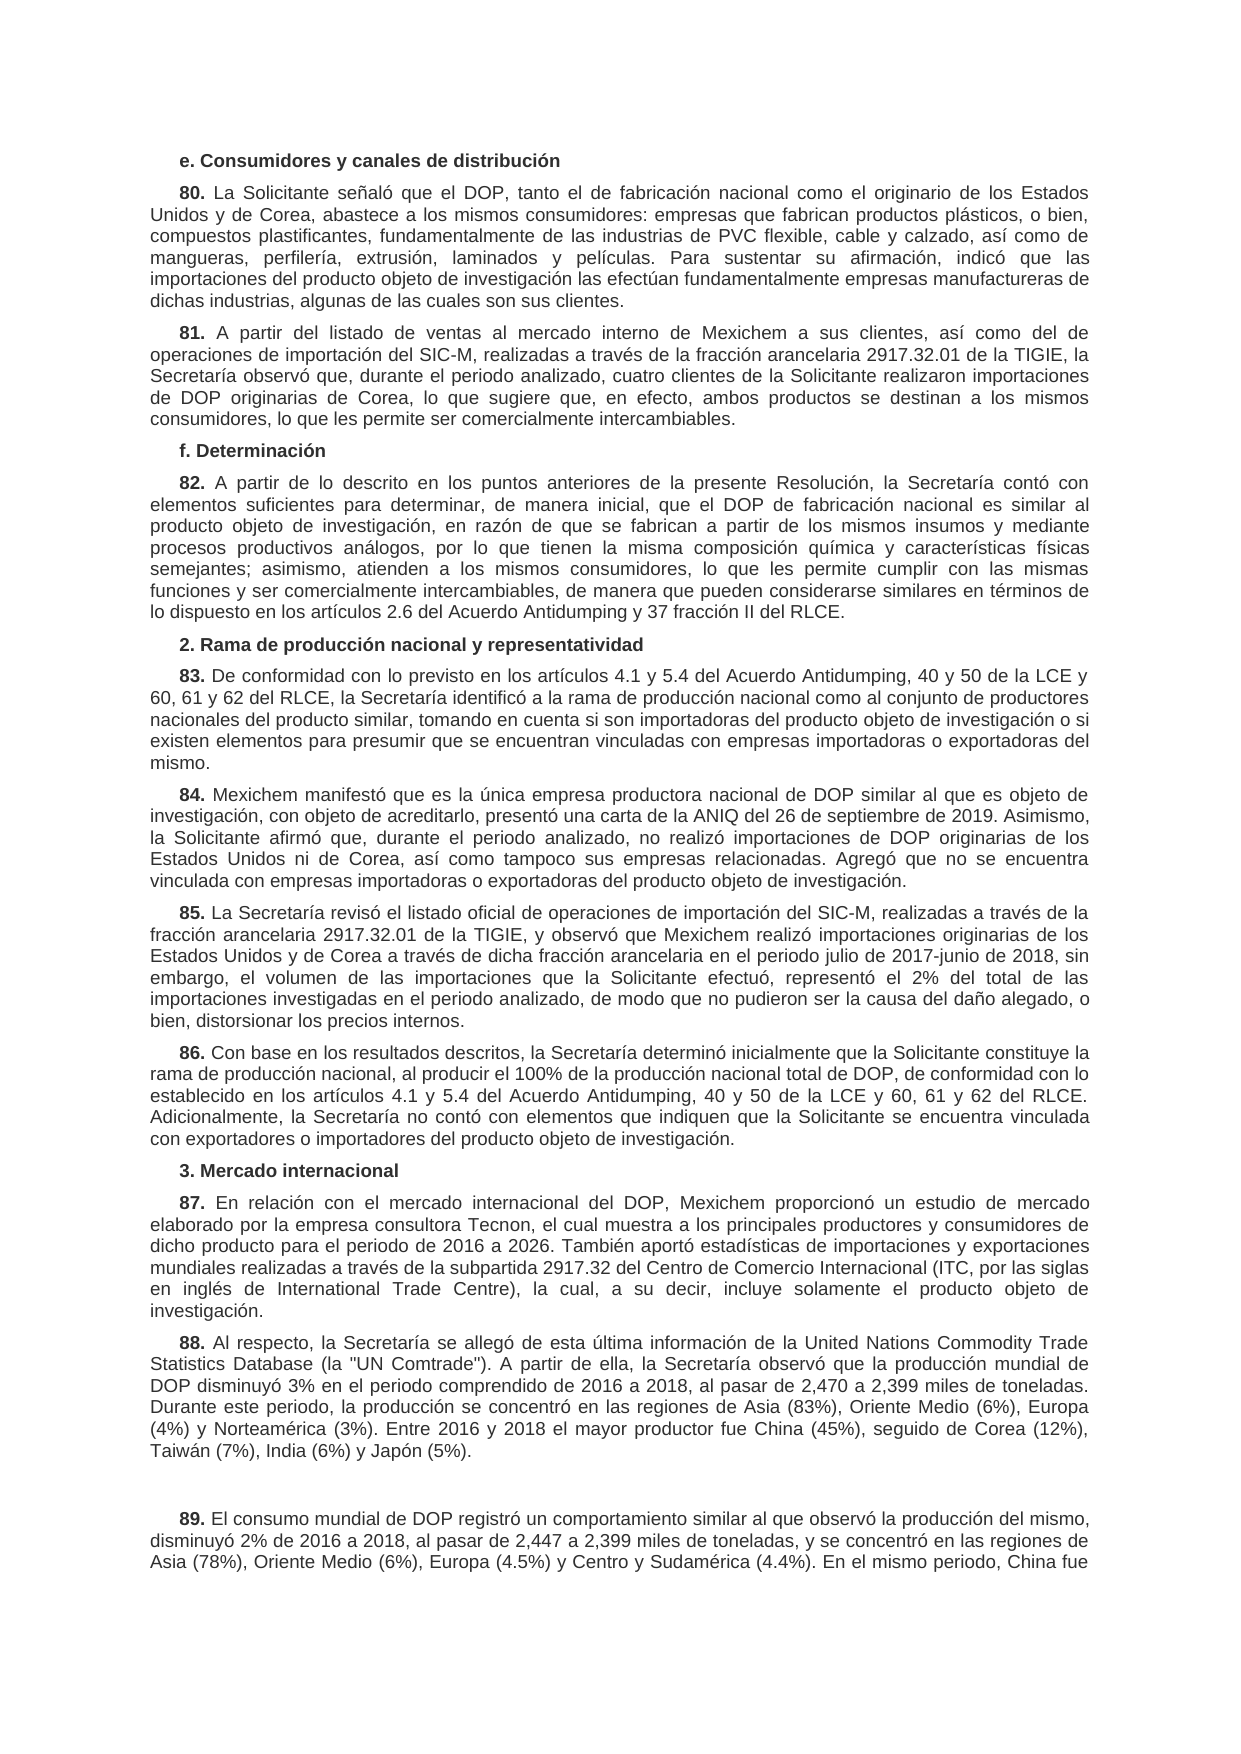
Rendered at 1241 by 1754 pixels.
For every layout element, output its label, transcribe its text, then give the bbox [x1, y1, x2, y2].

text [150, 1508, 1090, 1573]
text 2. Rama de producción nacional y representatividad [150, 633, 1090, 655]
text 3. Mercado internacional [150, 1160, 1090, 1181]
text 81. A partir del listado de ventas al mercado interno de Mexichem a sus clientes, así como del de operaciones de importación del SIC-M, realizadas a través de la fracción arancelaria 2917.32.01 de la TIGIE, la Secretaría observó que, durante el periodo analizado, cuatro clientes de la Solicitante realizaron importaciones de DOP originarias de Corea, lo que sugiere que, en efecto, ambos productos se destinan a los mismos consumidores, lo que les permite ser comercialmente intercambiables. [150, 322, 1090, 429]
text 83. De conformidad con lo previsto en los artículos 4.1 y 5.4 del Acuerdo Antidumping, 40 y 50 de la LCE y 60, 61 y 62 del RLCE, la Secretaría identificó a la rama de producción nacional como al conjunto de productores nacionales del producto similar, tomando en cuenta si son importadoras del producto objeto de investigación o si existen elementos para presumir que se encuentran vinculadas con empresas importadoras o exportadoras del mismo. [150, 665, 1090, 773]
text 87. En relación con el mercado internacional del DOP, Mexichem proporcionó un estudio de mercado elaborado por la empresa consultora Tecnon, el cual muestra a los principales productores y consumidores de dicho producto para el periodo de 2016 a 2026. También aportó estadísticas de importaciones y exportaciones mundiales realizadas a través de la subpartida 2917.32 del Centro de Comercio Internacional (ITC, por las siglas en inglés de International Trade Centre), la cual, a su decir, incluye solamente el producto objeto de investigación. [150, 1192, 1090, 1321]
text 88. Al respecto, la Secretaría se allegó de esta última información de la United Nations Commodity Trade Statistics Database (la "UN Comtrade"). A partir de ella, la Secretaría observó que la producción mundial de DOP disminuyó 3% en el periodo comprendido de 2016 a 2018, al pasar de 2,470 a 2,399 miles de toneladas. Durante este periodo, la producción se concentró en las regiones de Asia (83%), Oriente Medio (6%), Europa (4%) y Norteamérica (3%). Entre 2016 y 2018 el mayor productor fue China (45%), seguido de Corea (12%), Taiwán (7%), India (6%) y Japón (5%). [150, 1332, 1090, 1461]
text 80. La Solicitante señaló que el DOP, tanto el de fabricación nacional como el originario de los Estados Unidos y de Corea, abastece a los mismos consumidores: empresas que fabrican productos plásticos, o bien, compuestos plastificantes, fundamentalmente de las industrias de PVC flexible, cable y calzado, así como de mangueras, perfilería, extrusión, laminados y películas. Para sustentar su afirmación, indicó que las importaciones del producto objeto de investigación las efectúan fundamentalmente empresas manufactureras de dichas industrias, algunas de las cuales son sus clientes. [150, 182, 1090, 311]
text 82. A partir de lo descrito en los puntos anteriores de la presente Resolución, la Secretaría contó con elementos suficientes para determinar, de manera inicial, que el DOP de fabricación nacional es similar al producto objeto de investigación, en razón de que se fabrican a partir de los mismos insumos y mediante procesos productivos análogos, por lo que tienen la misma composición química y características físicas semejantes; asimismo, atienden a los mismos consumidores, lo que les permite cumplir con las mismas funciones y ser comercialmente intercambiables, de manera que pueden considerarse similares en términos de lo dispuesto en los artículos 2.6 del Acuerdo Antidumping y 37 fracción II del RLCE. [150, 472, 1090, 623]
text 86. Con base en los resultados descritos, la Secretaría determinó inicialmente que la Solicitante constituye la rama de producción nacional, al producir el 100% de la producción nacional total de DOP, de conformidad con lo establecido en los artículos 4.1 y 5.4 del Acuerdo Antidumping, 40 y 50 de la LCE y 60, 61 y 62 del RLCE. Adicionalmente, la Secretaría no contó con elementos que indiquen que la Solicitante se encuentra vinculada con exportadores o importadores del producto objeto de investigación. [150, 1042, 1090, 1149]
text f. Determinación [150, 440, 1090, 462]
text e. Consumidores y canales de distribución [150, 150, 1090, 172]
text 84. Mexichem manifestó que es la única empresa productora nacional de DOP similar al que es objeto de investigación, con objeto de acreditarlo, presentó una carta de la ANIQ del 26 de septiembre de 2019. Asimismo, la Solicitante afirmó que, durante el periodo analizado, no realizó importaciones de DOP originarias de los Estados Unidos ni de Corea, así como tampoco sus empresas relacionadas. Agregó que no se encuentra vinculada con empresas importadoras o exportadoras del producto objeto de investigación. [150, 783, 1090, 891]
text 85. La Secretaría revisó el listado oficial de operaciones de importación del SIC-M, realizadas a través de la fracción arancelaria 2917.32.01 de la TIGIE, y observó que Mexichem realizó importaciones originarias de los Estados Unidos y de Corea a través de dicha fracción arancelaria en el periodo julio de 2017-junio de 2018, sin embargo, el volumen de las importaciones que la Solicitante efectuó, representó el 2% del total de las importaciones investigadas en el periodo analizado, de modo que no pudieron ser la causa del daño alegado, o bien, distorsionar los precios internos. [150, 902, 1090, 1031]
